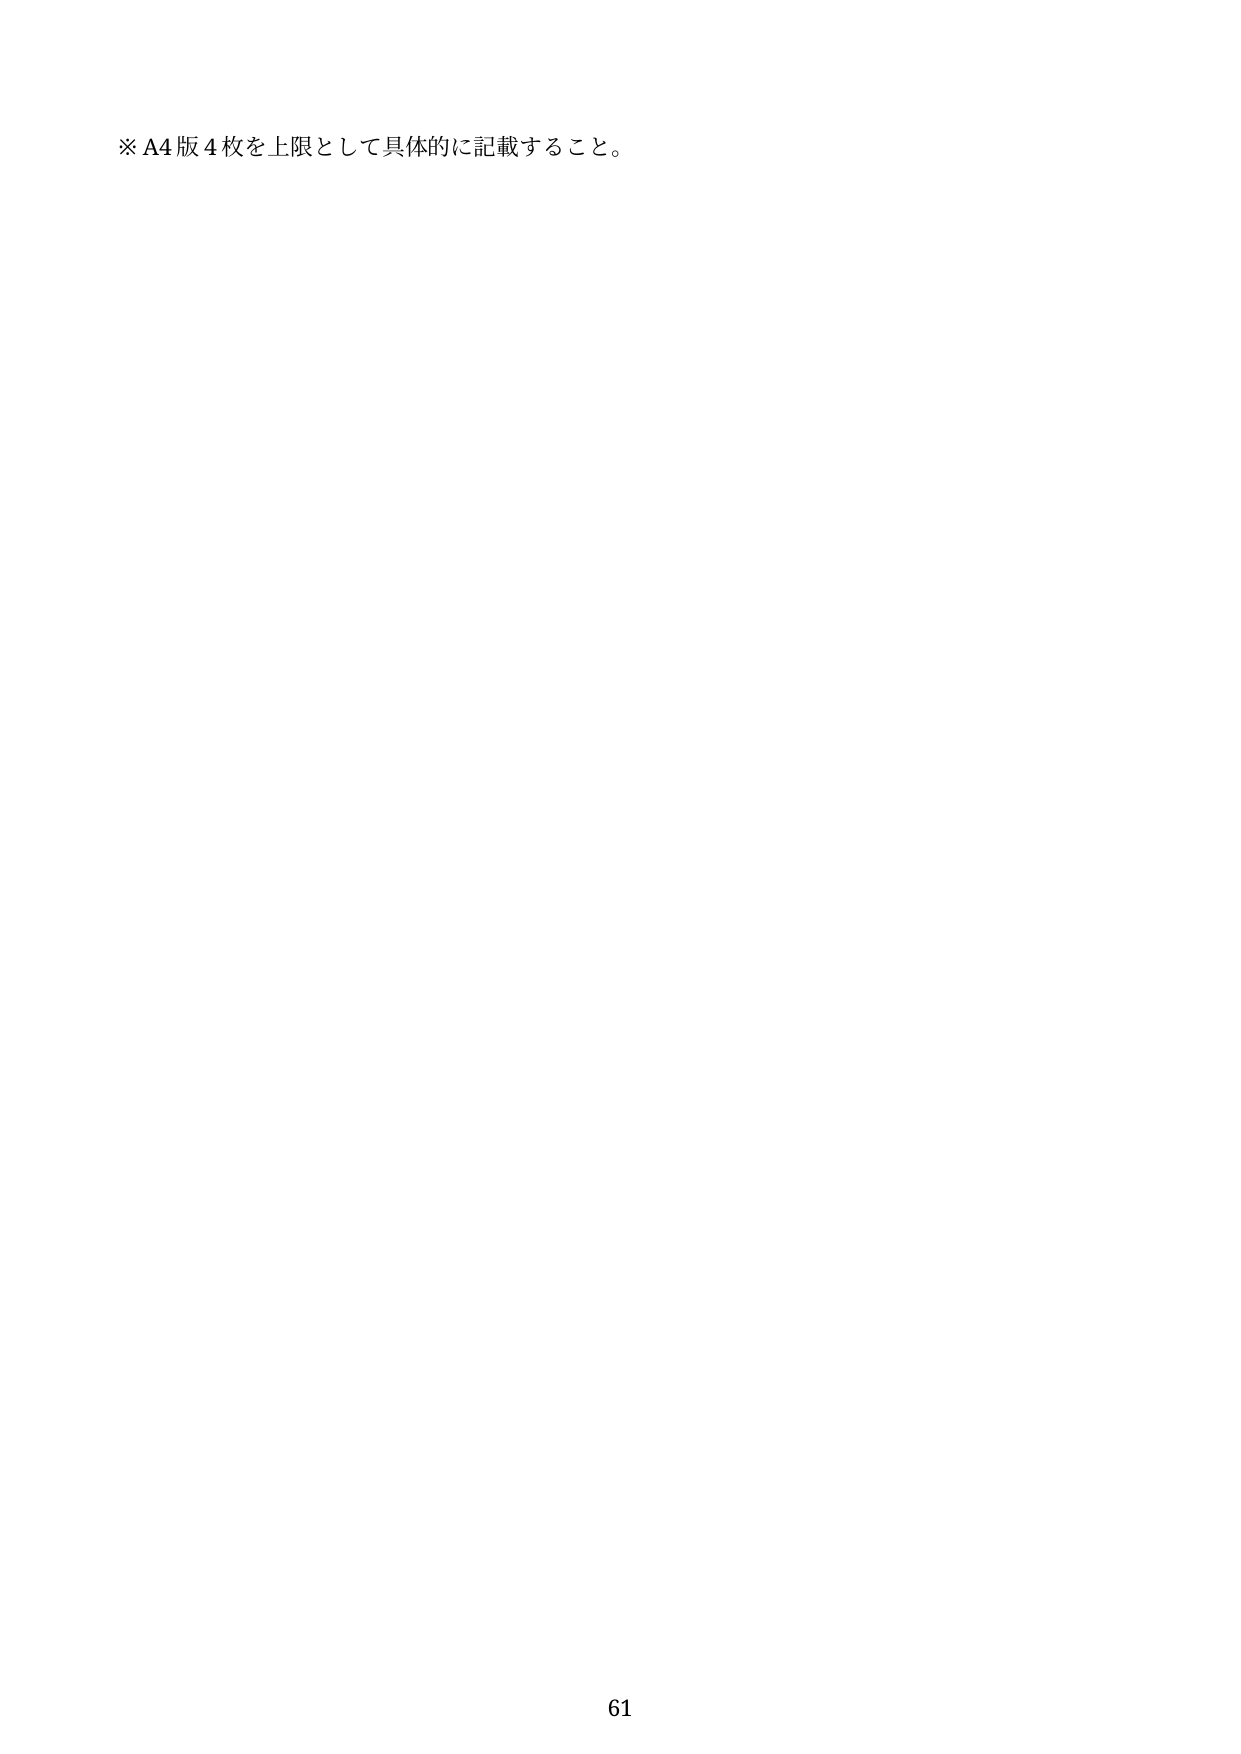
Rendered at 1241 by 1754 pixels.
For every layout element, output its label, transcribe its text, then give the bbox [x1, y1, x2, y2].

text ※ A4版4枚を上限として具体的に記載すること。 [118, 127, 1099, 164]
